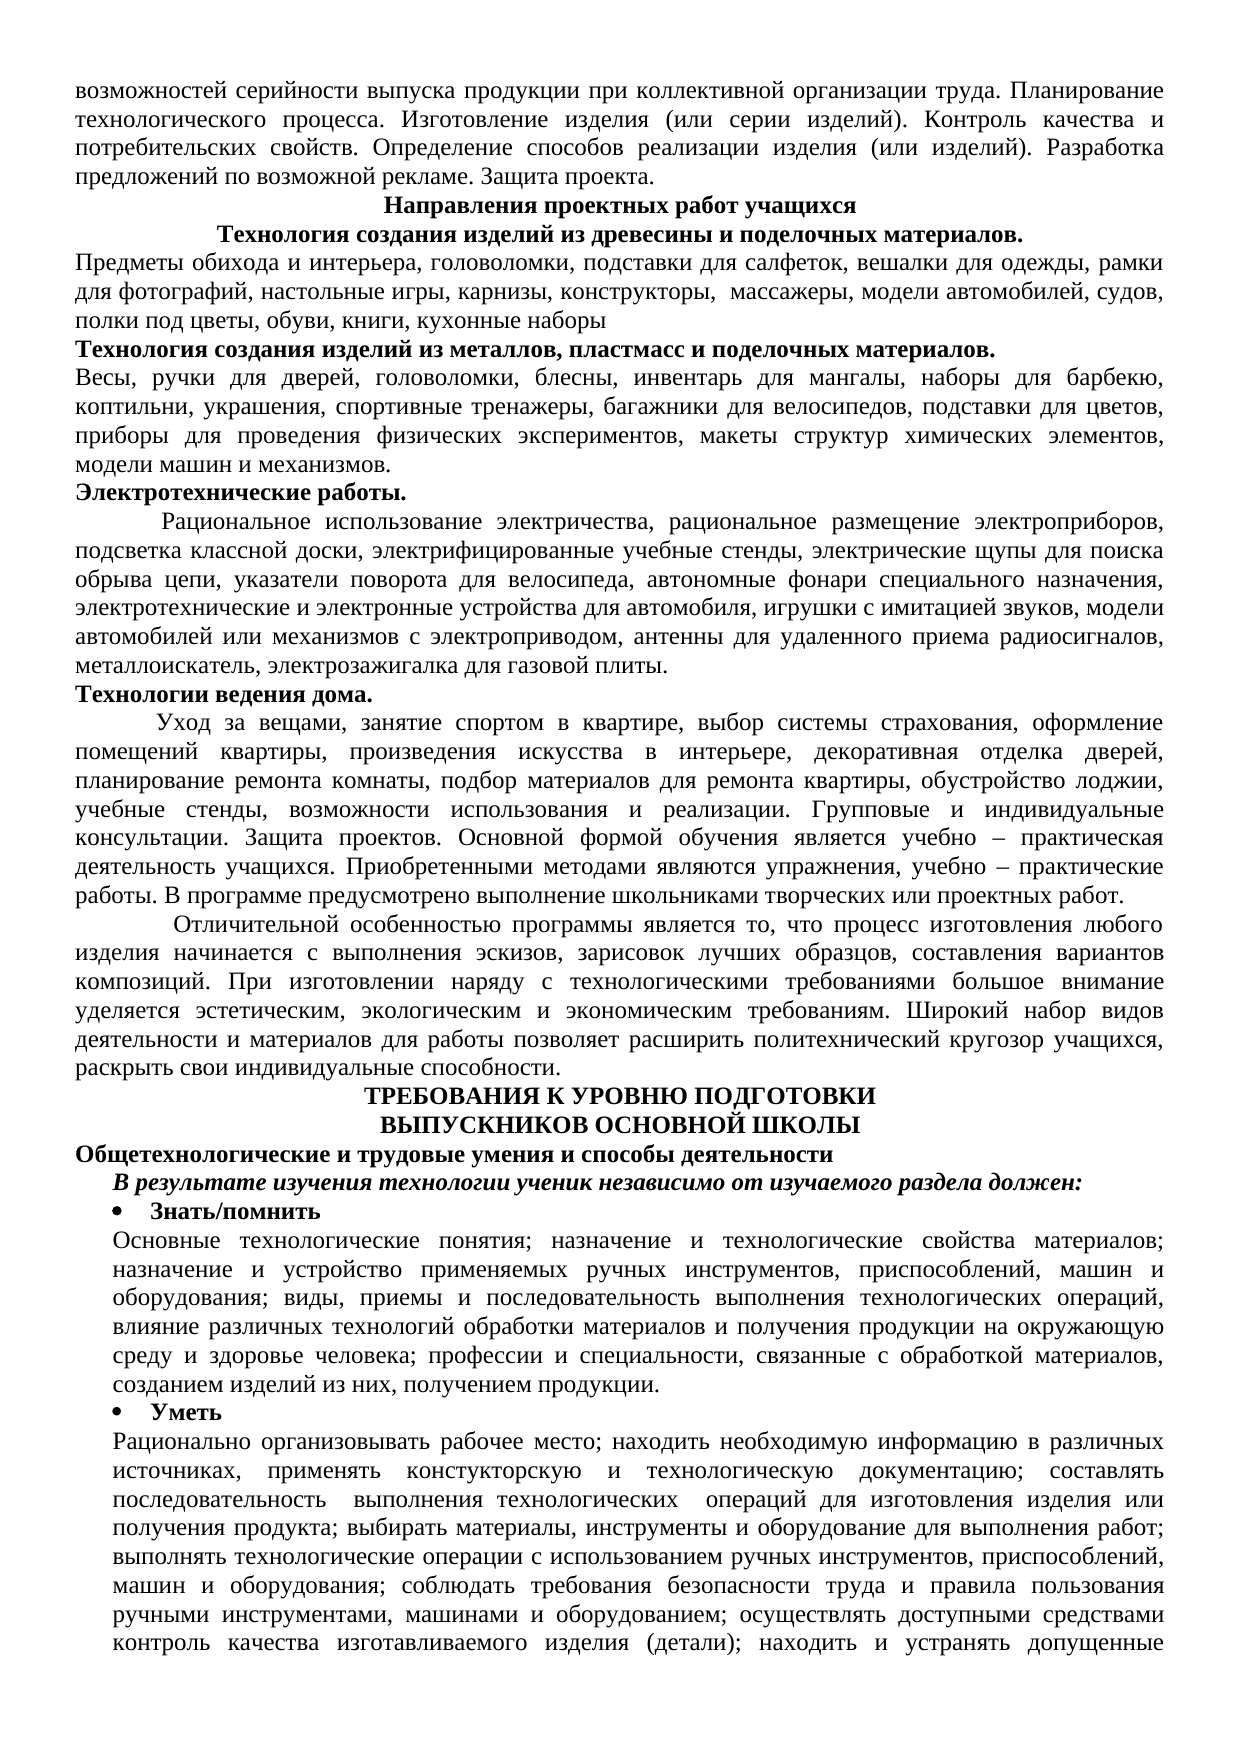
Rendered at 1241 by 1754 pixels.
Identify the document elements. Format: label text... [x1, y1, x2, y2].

text Направления проектных работ учащихся [75, 190, 1165, 219]
text Уход за вещами, занятие спортом в квартире, выбор системы страхования, оформление помещений квартиры, произведения искусства в интерьере, декоративная отделка дверей, планирование ремонта комнаты, подбор материалов для ремонта квартиры, обустройство лоджии, учебные стенды, возможности использования и реализации. Групповые и индивидуальные консультации. Защита проектов. Основной формой обучения является учебно – практическая деятельность учащихся. Приобретенными методами являются упражнения, учебно – практические работы. В программе предусмотрено выполнение школьниками творческих или проектных работ. [75, 707, 1165, 909]
text Отличительной особенностью программы является то, что процесс изготовления любого изделия начинается с выполнения эскизов, зарисовок лучших образцов, составления вариантов композиций. При изготовлении наряду с технологическими требованиями большое внимание уделяется эстетическим, экологическим и экономическим требованиям. Широкий набор видов деятельности и материалов для работы позволяет расширить политехнический кругозор учащихся, раскрыть свои индивидуальные способности. [75, 909, 1165, 1081]
text В результате изучения технологии ученик независимо от изучаемого раздела должен: [112, 1167, 1165, 1196]
text Технологии ведения дома. [75, 679, 1165, 707]
text Технология создания изделий из древесины и поделочных материалов. [75, 219, 1165, 247]
text Рациональное использование электричества, рациональное размещение электроприборов, подсветка классной доски, электрифицированные учебные стенды, электрические щупы для поиска обрыва цепи, указатели поворота для велосипеда, автономные фонари специального назначения, электротехнические и электронные устройства для автомобиля, игрушки с имитацией звуков, модели автомобилей или механизмов с электроприводом, антенны для удаленного приема радиосигналов, металлоискатель, электрозажигалка для газовой плиты. [75, 506, 1165, 679]
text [75, 75, 1165, 190]
list Уметь [112, 1397, 1165, 1426]
text Электротехнические работы. [75, 477, 1165, 506]
text ВЫПУСКНИКОВ ОСНОВНОЙ ШКОЛЫ [75, 1110, 1165, 1139]
text Предметы обихода и интерьера, головоломки, подставки для салфеток, вешалки для одежды, рамки для фотографий, настольные игры, карнизы, конструкторы, массажеры, модели автомобилей, судов, полки под цветы, обуви, книги, кухонные наборы [75, 247, 1165, 334]
text Общетехнологические и трудовые умения и способы деятельности [75, 1139, 1165, 1167]
list Знать/помнить [112, 1196, 1165, 1225]
text ТРЕБОВАНИЯ К УРОВНЮ ПОДГОТОВКИ [75, 1081, 1165, 1110]
text Основные технологические понятия; назначение и технологические свойства материалов; назначение и устройство применяемых ручных инструментов, приспособлений, машин и оборудования; виды, приемы и последовательность выполнения технологических операций, влияние различных технологий обработки материалов и получения продукции на окружающую среду и здоровье человека; профессии и специальности, связанные с обработкой материалов, созданием изделий из них, получением продукции. [112, 1225, 1165, 1397]
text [112, 1426, 1165, 1656]
text Весы, ручки для дверей, головоломки, блесны, инвентарь для мангалы, наборы для барбекю, коптильни, украшения, спортивные тренажеры, багажники для велосипедов, подставки для цветов, приборы для проведения физических экспериментов, макеты структур химических элементов, модели машин и механизмов. [75, 362, 1165, 477]
text Технология создания изделий из металлов, пластмасс и поделочных материалов. [75, 334, 1165, 362]
